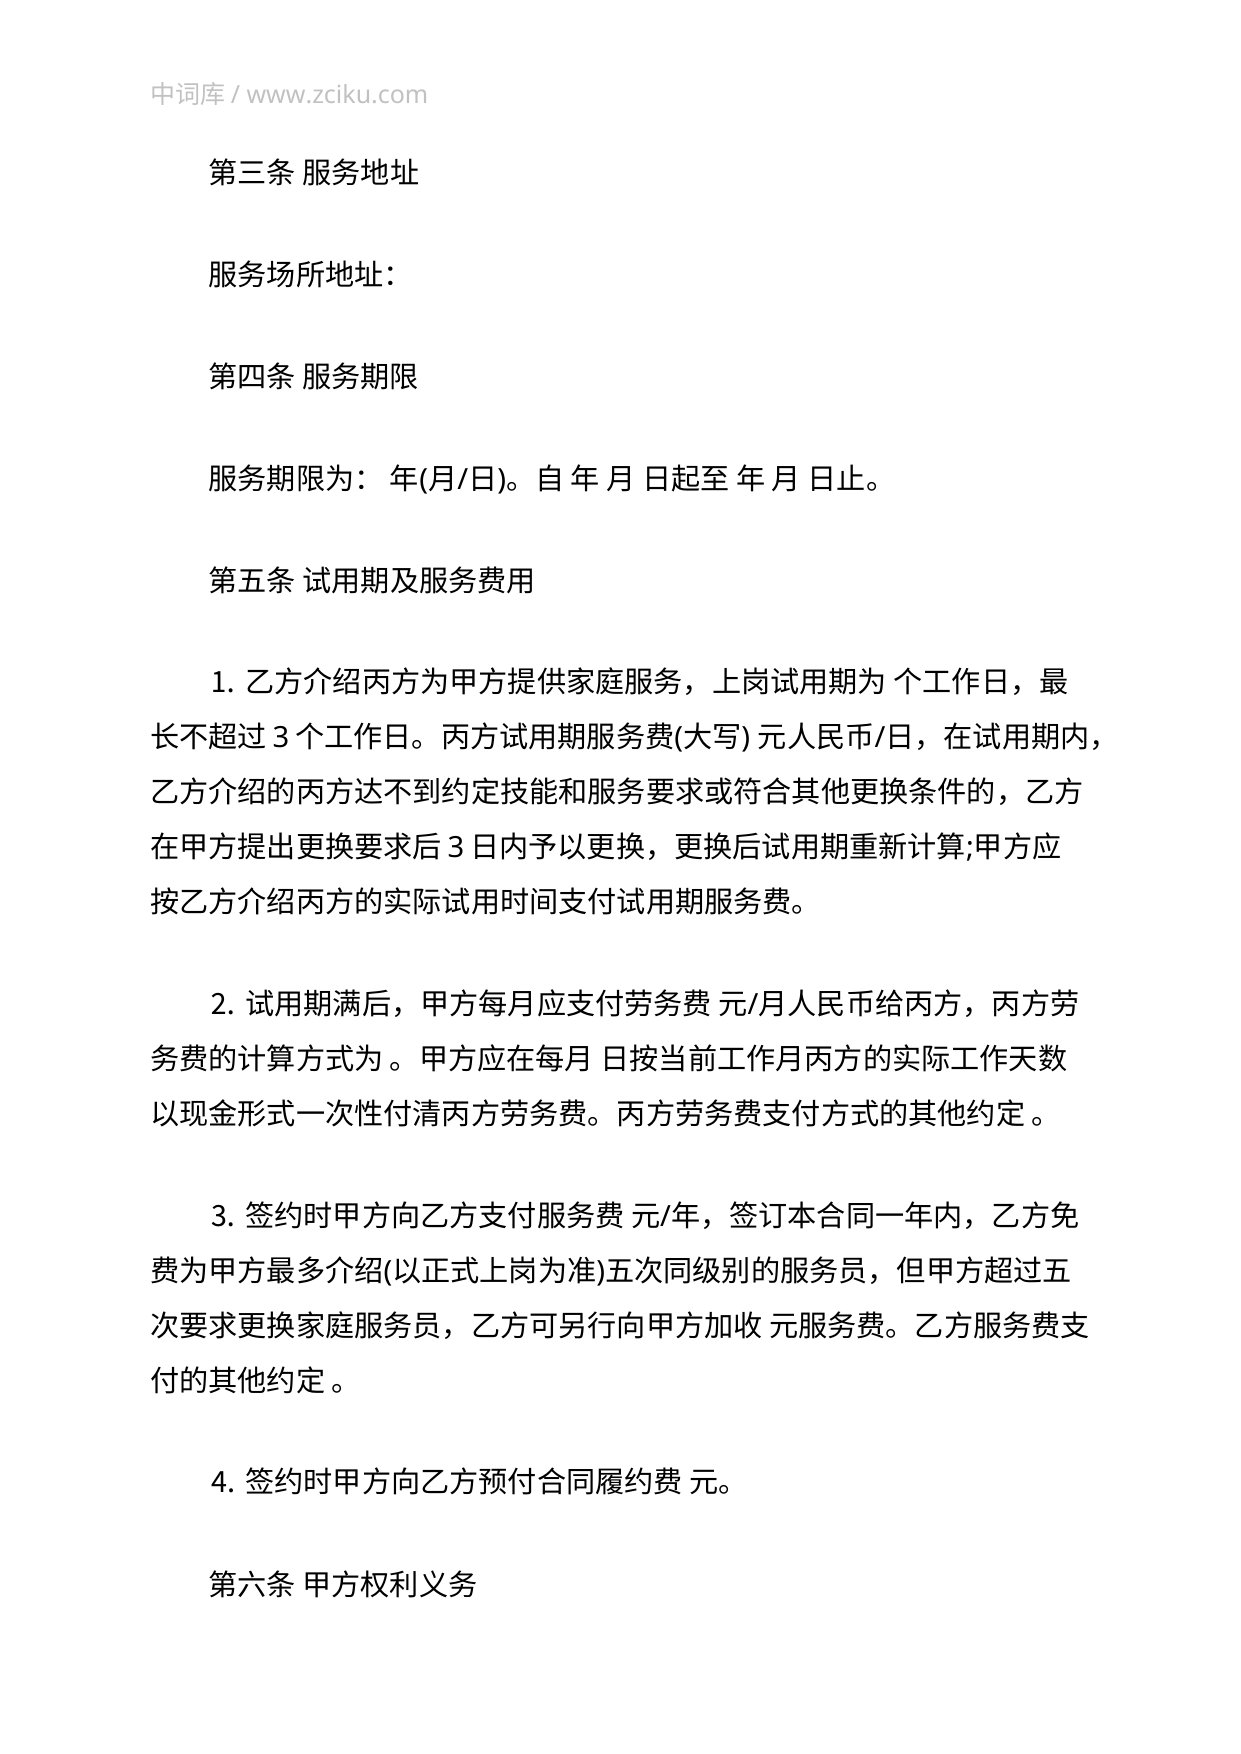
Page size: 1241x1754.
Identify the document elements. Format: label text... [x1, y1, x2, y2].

text 服务场所地址： [150, 252, 1090, 294]
text 第三条 服务地址 [150, 150, 1090, 192]
text ⒋ 签约时甲方向乙方预付合同履约费 元。 [150, 1459, 1090, 1501]
text ⒊ 签约时甲方向乙方支付服务费 元/年，签订本合同一年内，乙方免费为甲方最多介绍(以正式上岗为准)五次同级别的服务员，但甲方超过五次要求更换家庭服务员，乙方可另行向甲方加收 元服务费。乙方服务费支付的其他约定 。 [150, 1192, 1090, 1399]
text 第四条 服务期限 [150, 353, 1090, 396]
text 服务期限为： 年(月/日)。自 年 月 日起至 年 月 日止。 [150, 455, 1090, 498]
text ⒉ 试用期满后，甲方每月应支付劳务费 元/月人民币给丙方，丙方劳务费的计算方式为 。甲方应在每月 日按当前工作月丙方的实际工作天数以现金形式一次性付清丙方劳务费。丙方劳务费支付方式的其他约定 。 [150, 981, 1090, 1133]
text 第五条 试用期及服务费用 [150, 557, 1090, 599]
text ⒈ 乙方介绍丙方为甲方提供家庭服务，上岗试用期为 个工作日，最长不超过3个工作日。丙方试用期服务费(大写) 元人民币/日，在试用期内，乙方介绍的丙方达不到约定技能和服务要求或符合其他更换条件的，乙方在甲方提出更换要求后3日内予以更换，更换后试用期重新计算;甲方应按乙方介绍丙方的实际试用时间支付试用期服务费。 [150, 659, 1090, 921]
text 第六条 甲方权利义务 [150, 1561, 1090, 1603]
